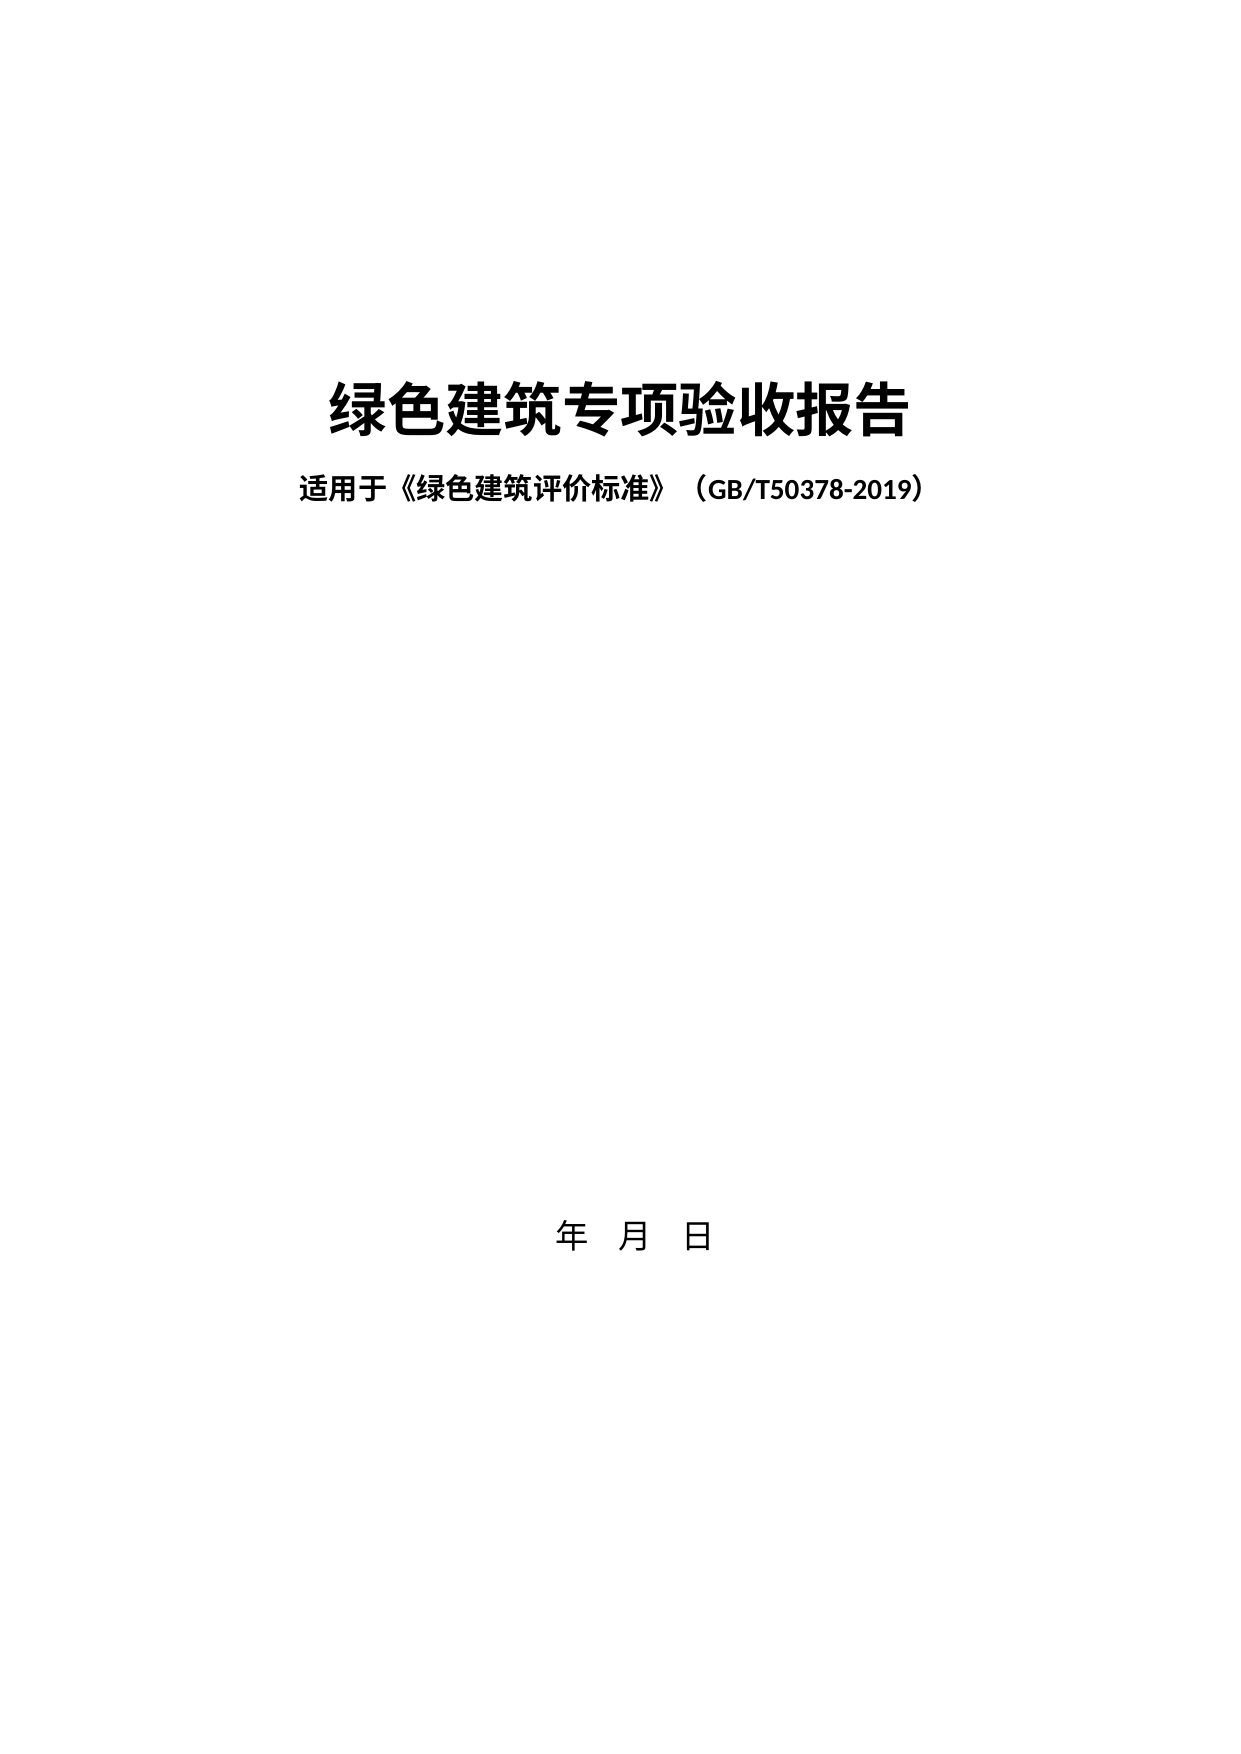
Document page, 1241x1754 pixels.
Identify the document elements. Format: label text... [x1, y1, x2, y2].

text 适用于《绿色建筑评价标准》（GB/T50378-2019） [187, 454, 1053, 519]
text 绿色建筑专项验收报告 [187, 357, 1053, 454]
text 年 月 日 [187, 1202, 1053, 1267]
